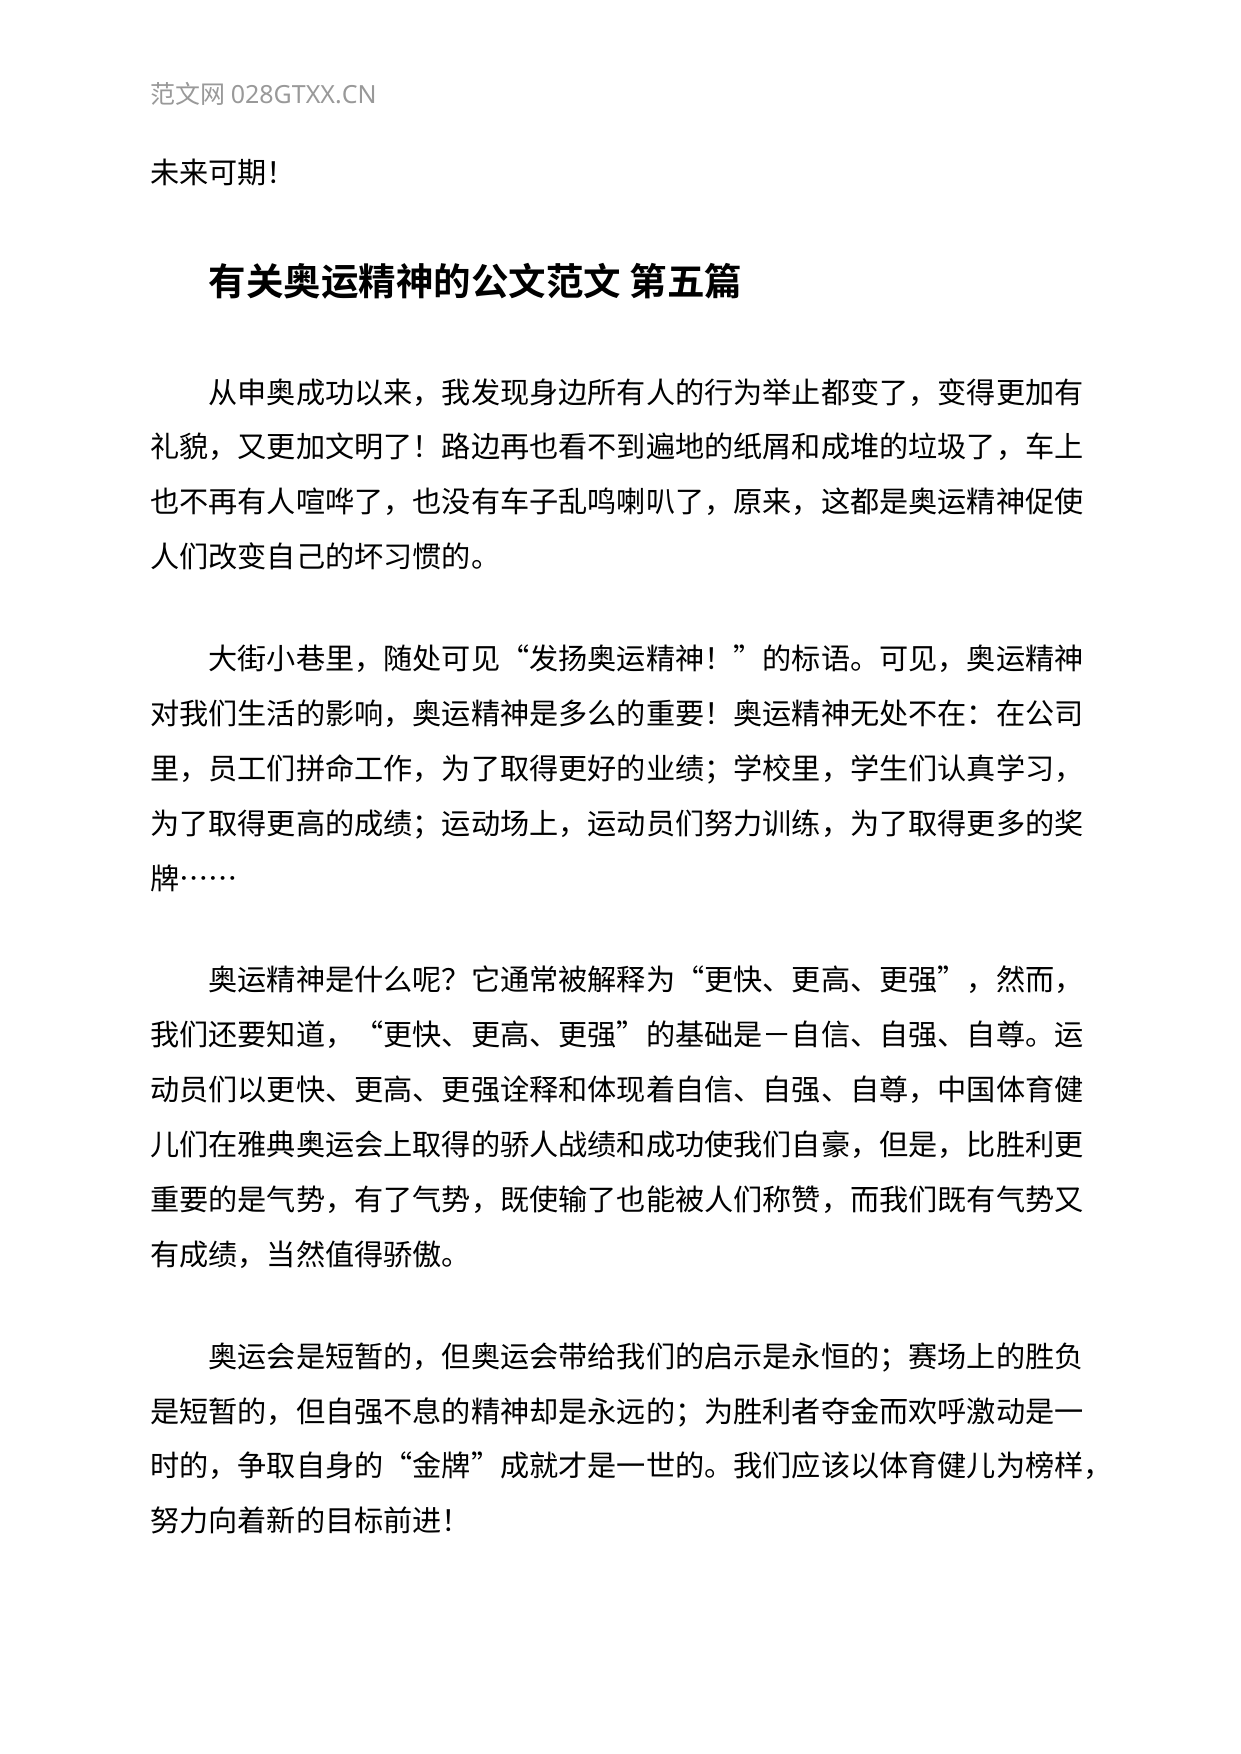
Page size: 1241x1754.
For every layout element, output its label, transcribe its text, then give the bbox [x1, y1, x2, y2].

text 奥运精神是什么呢？它通常被解释为“更快、更高、更强”，然而，我们还要知道，“更快、更高、更强”的基础是－自信、自强、自尊。运动员们以更快、更高、更强诠释和体现着自信、自强、自尊，中国体育健儿们在雅典奥运会上取得的骄人战绩和成功使我们自豪，但是，比胜利更重要的是气势，有了气势，既使输了也能被人们称赞，而我们既有气势又有成绩，当然值得骄傲。 [150, 957, 1090, 1274]
text 从申奥成功以来，我发现身边所有人的行为举止都变了，变得更加有礼貌，又更加文明了！路边再也看不到遍地的纸屑和成堆的垃圾了，车上也不再有人喧哗了，也没有车子乱鸣喇叭了，原来，这都是奥运精神促使人们改变自己的坏习惯的。 [150, 369, 1090, 576]
text 大街小巷里，随处可见“发扬奥运精神！”的标语。可见，奥运精神对我们生活的影响，奥运精神是多么的重要！奥运精神无处不在：在公司里，员工们拼命工作，为了取得更好的业绩；学校里，学生们认真学习，为了取得更高的成绩；运动场上，运动员们努力训练，为了取得更多的奖牌…… [150, 636, 1090, 897]
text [150, 150, 1090, 192]
text 奥运会是短暂的，但奥运会带给我们的启示是永恒的；赛场上的胜负是短暂的，但自强不息的精神却是永远的；为胜利者夺金而欢呼激动是一时的，争取自身的“金牌”成就才是一世的。我们应该以体育健儿为榜样，努力向着新的目标前进！ [150, 1333, 1090, 1540]
text 有关奥运精神的公文范文 第五篇 [150, 252, 1090, 306]
